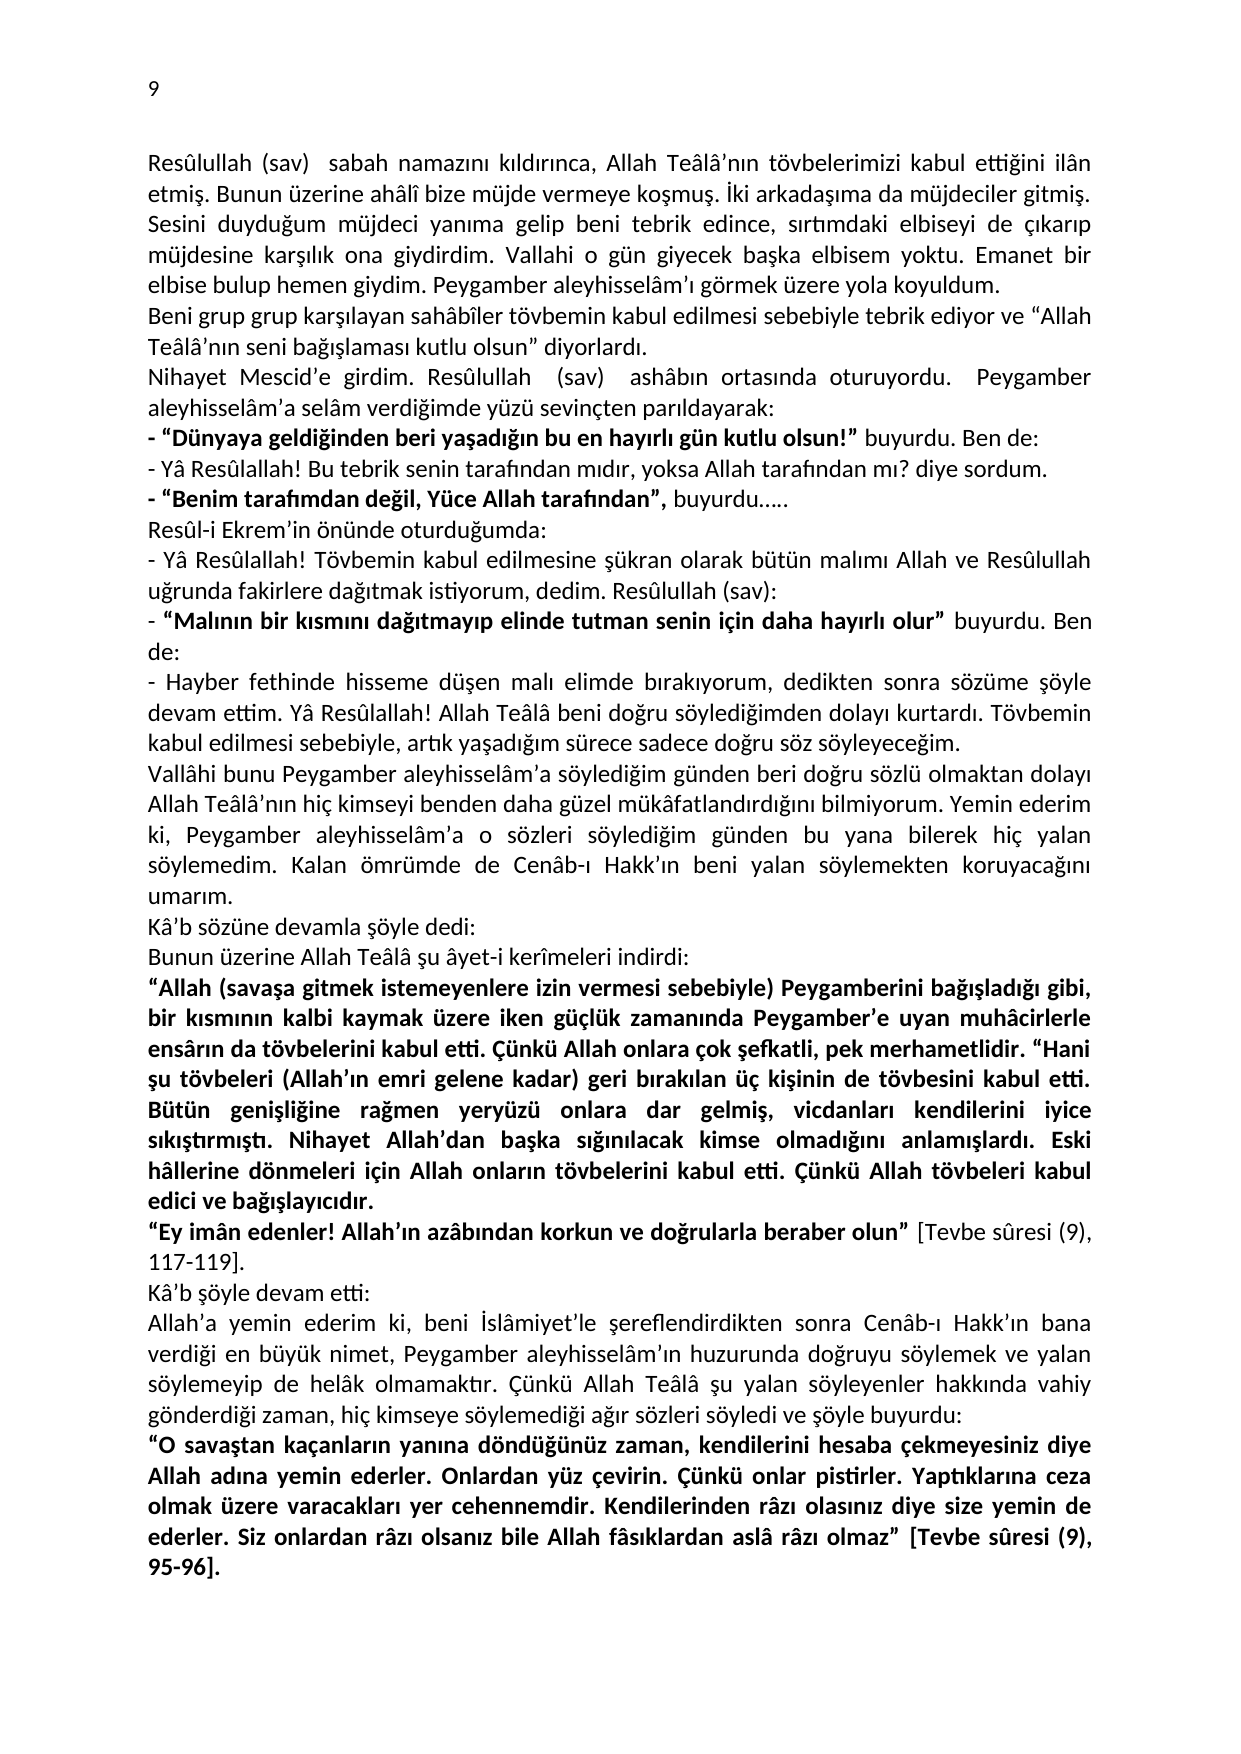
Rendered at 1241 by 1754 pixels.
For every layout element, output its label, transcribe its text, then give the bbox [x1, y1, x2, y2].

text “Ey imân edenler! Allah’ın azâbından korkun ve doğrularla beraber olun” [Tevbe sûresi (9), 117-119]. [148, 1216, 1093, 1277]
text Vallâhi bunu Peygamber aleyhisselâm’a söylediğim günden beri doğru sözlü olmaktan dolayı Allah Teâlâ’nın hiç kimseyi benden daha güzel mükâfatlandırdığını bilmiyorum. Yemin ederim ki, Peygamber aleyhisselâm’a o sözleri söylediğim günden bu yana bilerek hiç yalan söylemedim. Kalan ömrümde de Cenâb-ı Hakk’ın beni yalan söylemekten koruyacağını umarım. [148, 758, 1093, 911]
text Resûl-i Ekrem’in önünde oturduğumda: [148, 514, 1093, 544]
text - Yâ Resûlallah! Tövbemin kabul edilmesine şükran olarak bütün malımı Allah ve Resûlullah uğrunda fakirlere dağıtmak istiyorum, dedim. Resûlullah (sav): [148, 544, 1093, 605]
text “O savaştan kaçanların yanına döndüğünüz zaman, kendilerini hesaba çekmeyesiniz diye Allah adına yemin ederler. Onlardan yüz çevirin. Çünkü onlar pistirler. Yaptıklarına ceza olmak üzere varacakları yer cehennemdir. Kendilerinden râzı olasınız diye size yemin de ederler. Siz onlardan râzı olsanız bile Allah fâsıklardan aslâ râzı olmaz” [Tevbe sûresi (9), 95-96]. [148, 1429, 1093, 1582]
text Allah’a yemin ederim ki, beni İslâmiyet’le şereflendirdikten sonra Cenâb-ı Hakk’ın bana verdiği en büyük nimet, Peygamber aleyhisselâm’ın huzurunda doğruyu söylemek ve yalan söylemeyip de helâk olmamaktır. Çünkü Allah Teâlâ şu yalan söyleyenler hakkında vahiy gönderdiği zaman, hiç kimseye söylemediği ağır sözleri söyledi ve şöyle buyurdu: [148, 1307, 1093, 1429]
text Kâ’b şöyle devam etti: [148, 1277, 1093, 1307]
text Beni grup grup karşılayan sahâbîler tövbemin kabul edilmesi sebebiyle tebrik ediyor ve “Allah Teâlâ’nın seni bağışlaması kutlu olsun” diyorlardı. [148, 300, 1093, 361]
text Nihayet Mescid’e girdim. Resûlullah (sav) ashâbın ortasında oturuyordu. Peygamber aleyhisselâm’a selâm verdiğimde yüzü sevinçten parıldayarak: [148, 361, 1093, 422]
text Resûlullah (sav) sabah namazını kıldırınca, Allah Teâlâ’nın tövbelerimizi kabul ettiğini ilân etmiş. Bunun üzerine ahâlî bize müjde vermeye koşmuş. İki arkadaşıma da müjdeciler gitmiş. Sesini duyduğum müjdeci yanıma gelip beni tebrik edince, sırtımdaki elbiseyi de çıkarıp müjdesine karşılık ona giydirdim. Vallahi o gün giyecek başka elbisem yoktu. Emanet bir elbise bulup hemen giydim. Peygamber aleyhisselâm’ı görmek üzere yola koyuldum. [148, 148, 1093, 300]
text Bunun üzerine Allah Teâlâ şu âyet-i kerîmeleri indirdi: [148, 941, 1093, 972]
text Kâ’b sözüne devamla şöyle dedi: [148, 911, 1093, 941]
text - Yâ Resûlallah! Bu tebrik senin tarafından mıdır, yoksa Allah tarafından mı? diye sordum. [148, 453, 1093, 483]
text - “Dünyaya geldiğinden beri yaşadığın bu en hayırlı gün kutlu olsun!” buyurdu. Ben de: [148, 422, 1093, 453]
text - “Malının bir kısmını dağıtmayıp elinde tutman senin için daha hayırlı olur” buyurdu. Ben de: [148, 605, 1093, 666]
text - Hayber fethinde hisseme düşen malı elimde bırakıyorum, dedikten sonra sözüme şöyle devam ettim. Yâ Resûlallah! Allah Teâlâ beni doğru söylediğimden dolayı kurtardı. Tövbemin kabul edilmesi sebebiyle, artık yaşadığım sürece sadece doğru söz söyleyeceğim. [148, 666, 1093, 758]
text “Allah (savaşa gitmek istemeyenlere izin vermesi sebebiyle) Peygamberini bağışladığı gibi, bir kısmının kalbi kaymak üzere iken güçlük zamanında Peygamber’e uyan muhâcirlerle ensârın da tövbelerini kabul etti. Çünkü Allah onlara çok şefkatli, pek merhametlidir. “Hani şu tövbeleri (Allah’ın emri gelene kadar) geri bırakılan üç kişinin de tövbesini kabul etti. Bütün genişliğine rağmen yeryüzü onlara dar gelmiş, vicdanları kendilerini iyice sıkıştırmıştı. Nihayet Allah’dan başka sığınılacak kimse olmadığını anlamışlardı. Eski hâllerine dönmeleri için Allah onların tövbelerini kabul etti. Çünkü Allah tövbeleri kabul edici ve bağışlayıcıdır. [148, 972, 1093, 1216]
text - “Benim tarafımdan değil, Yüce Allah tarafından”, buyurdu….. [148, 483, 1093, 514]
